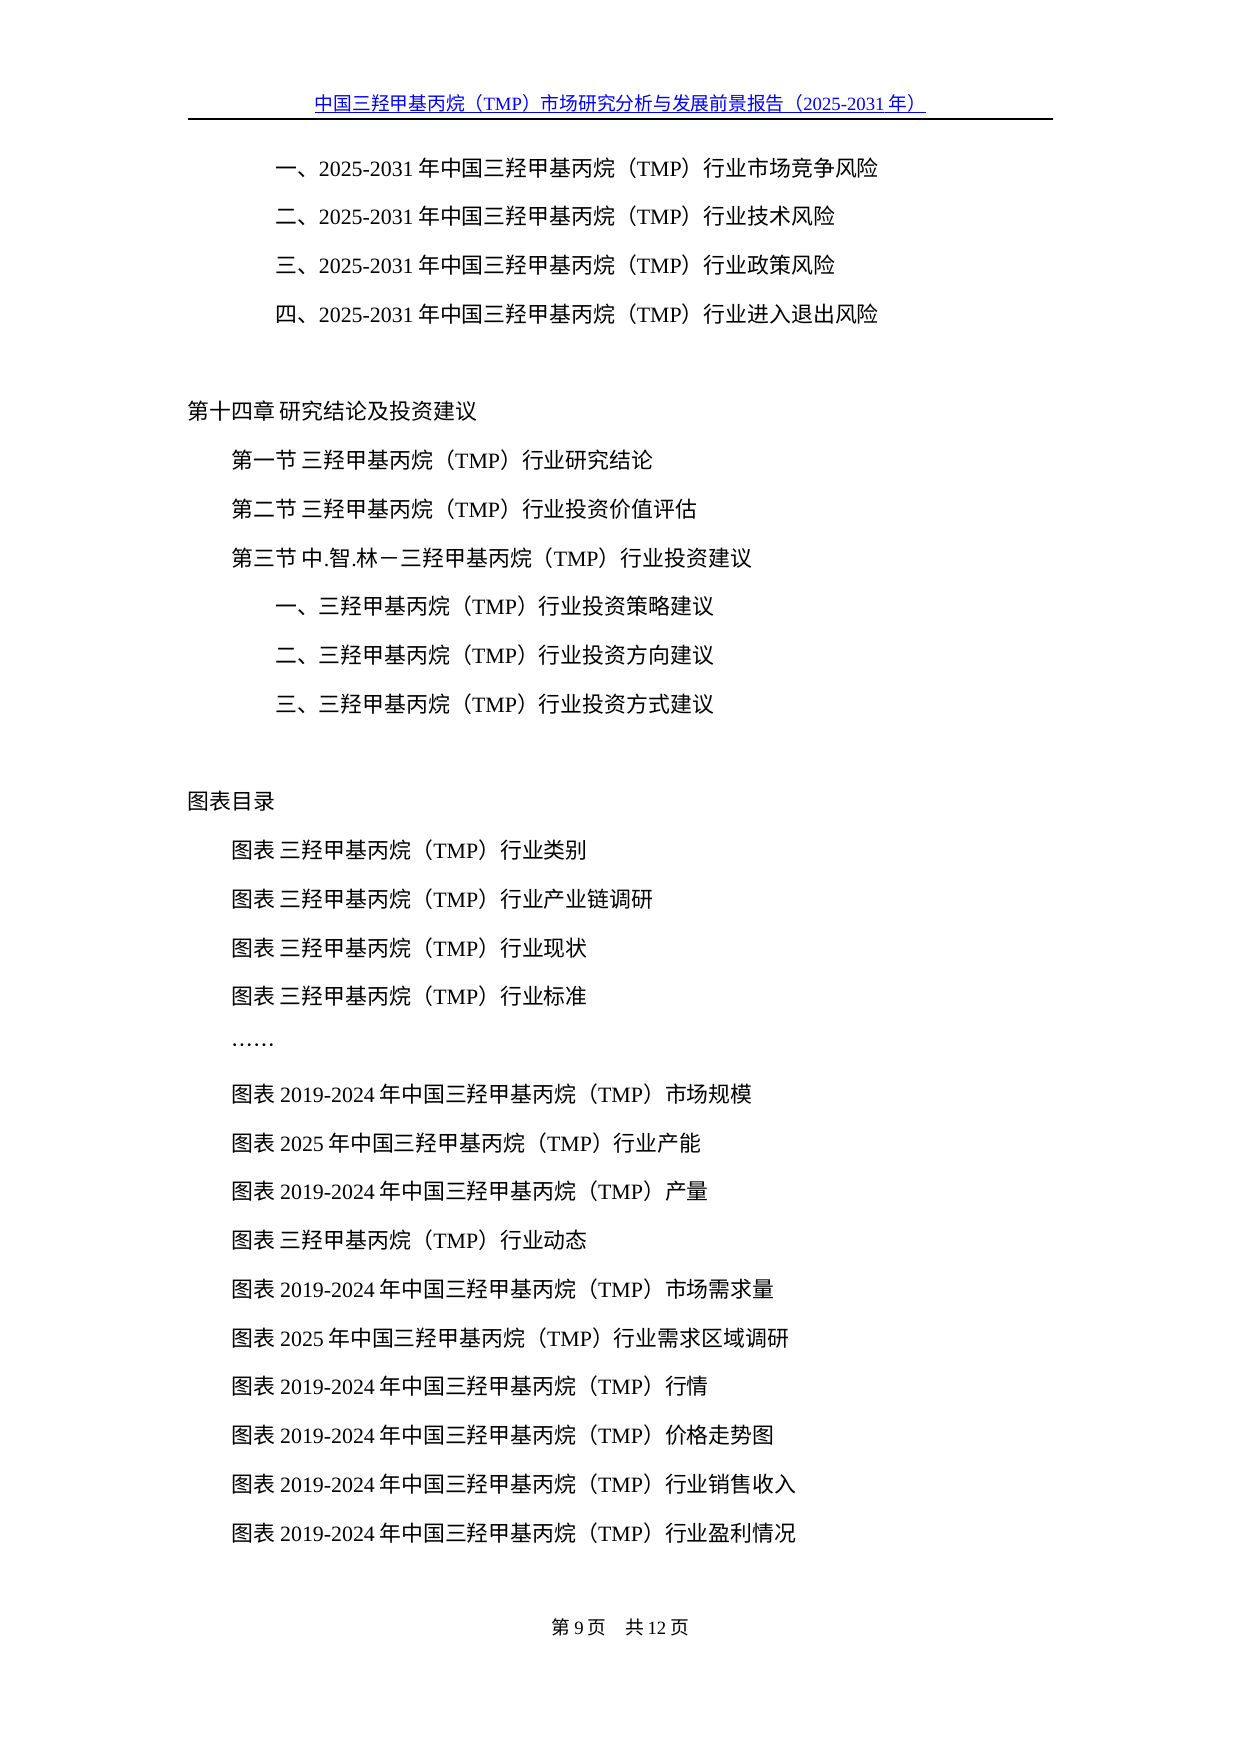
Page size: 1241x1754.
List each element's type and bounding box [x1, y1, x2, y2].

text [187, 150, 1053, 1548]
